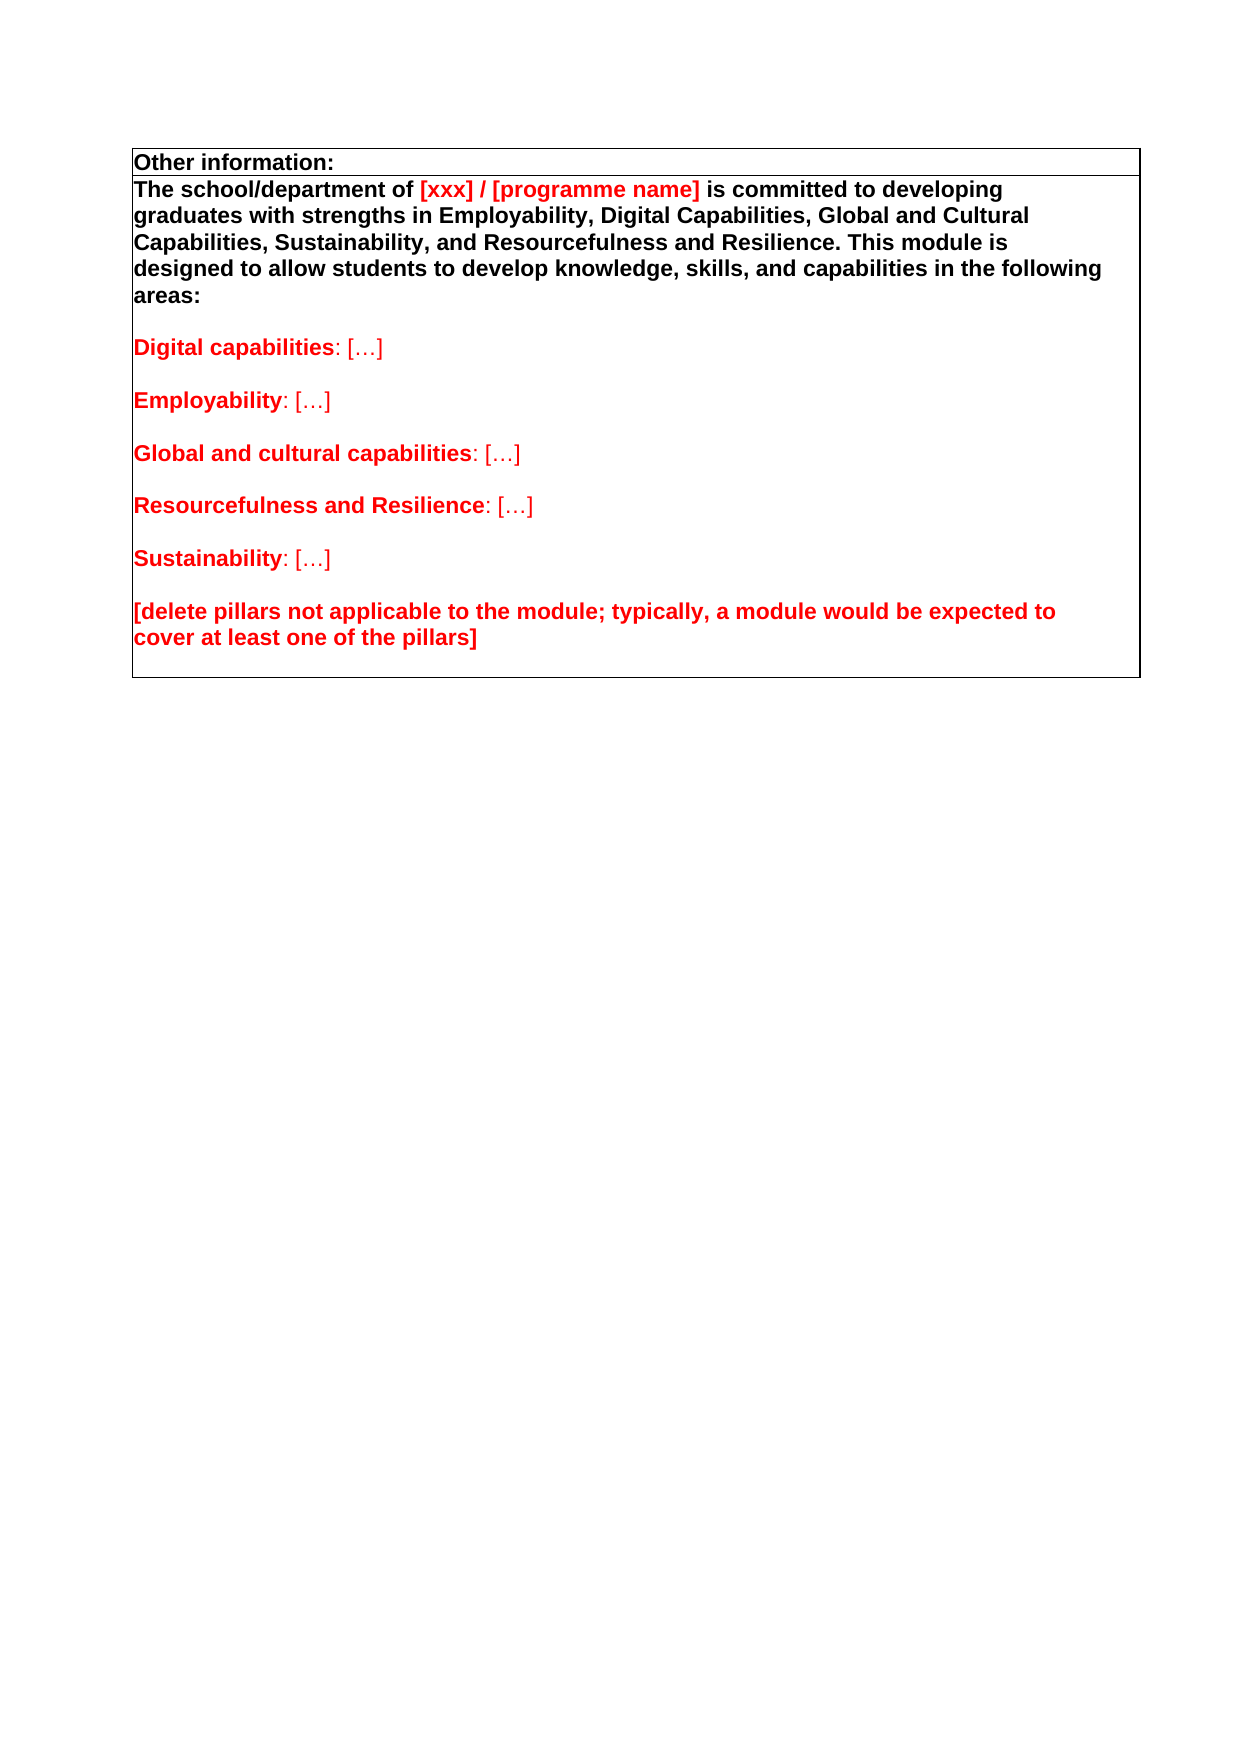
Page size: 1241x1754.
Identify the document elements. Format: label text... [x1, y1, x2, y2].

table_cell Other information: [133, 149, 1139, 175]
table_cell The school/department of [xxx] / [programme name] is committed to developing graduates with strengths in Employability, Digital Capabilities, Global and Cultural Capabilities, Sustainability, and Resourcefulness and Resilience. This module is designed to allow students to develop knowledge, skills, and capabilities in the following areas: Digital capabilities: […] Employability: […] Global and cultural capabilities: […] Resourcefulness and Resilience: […] Sustainability: […] [delete pillars not applicable to the module; typically, a module would be expected to cover at least one of the pillars] [133, 176, 1139, 677]
